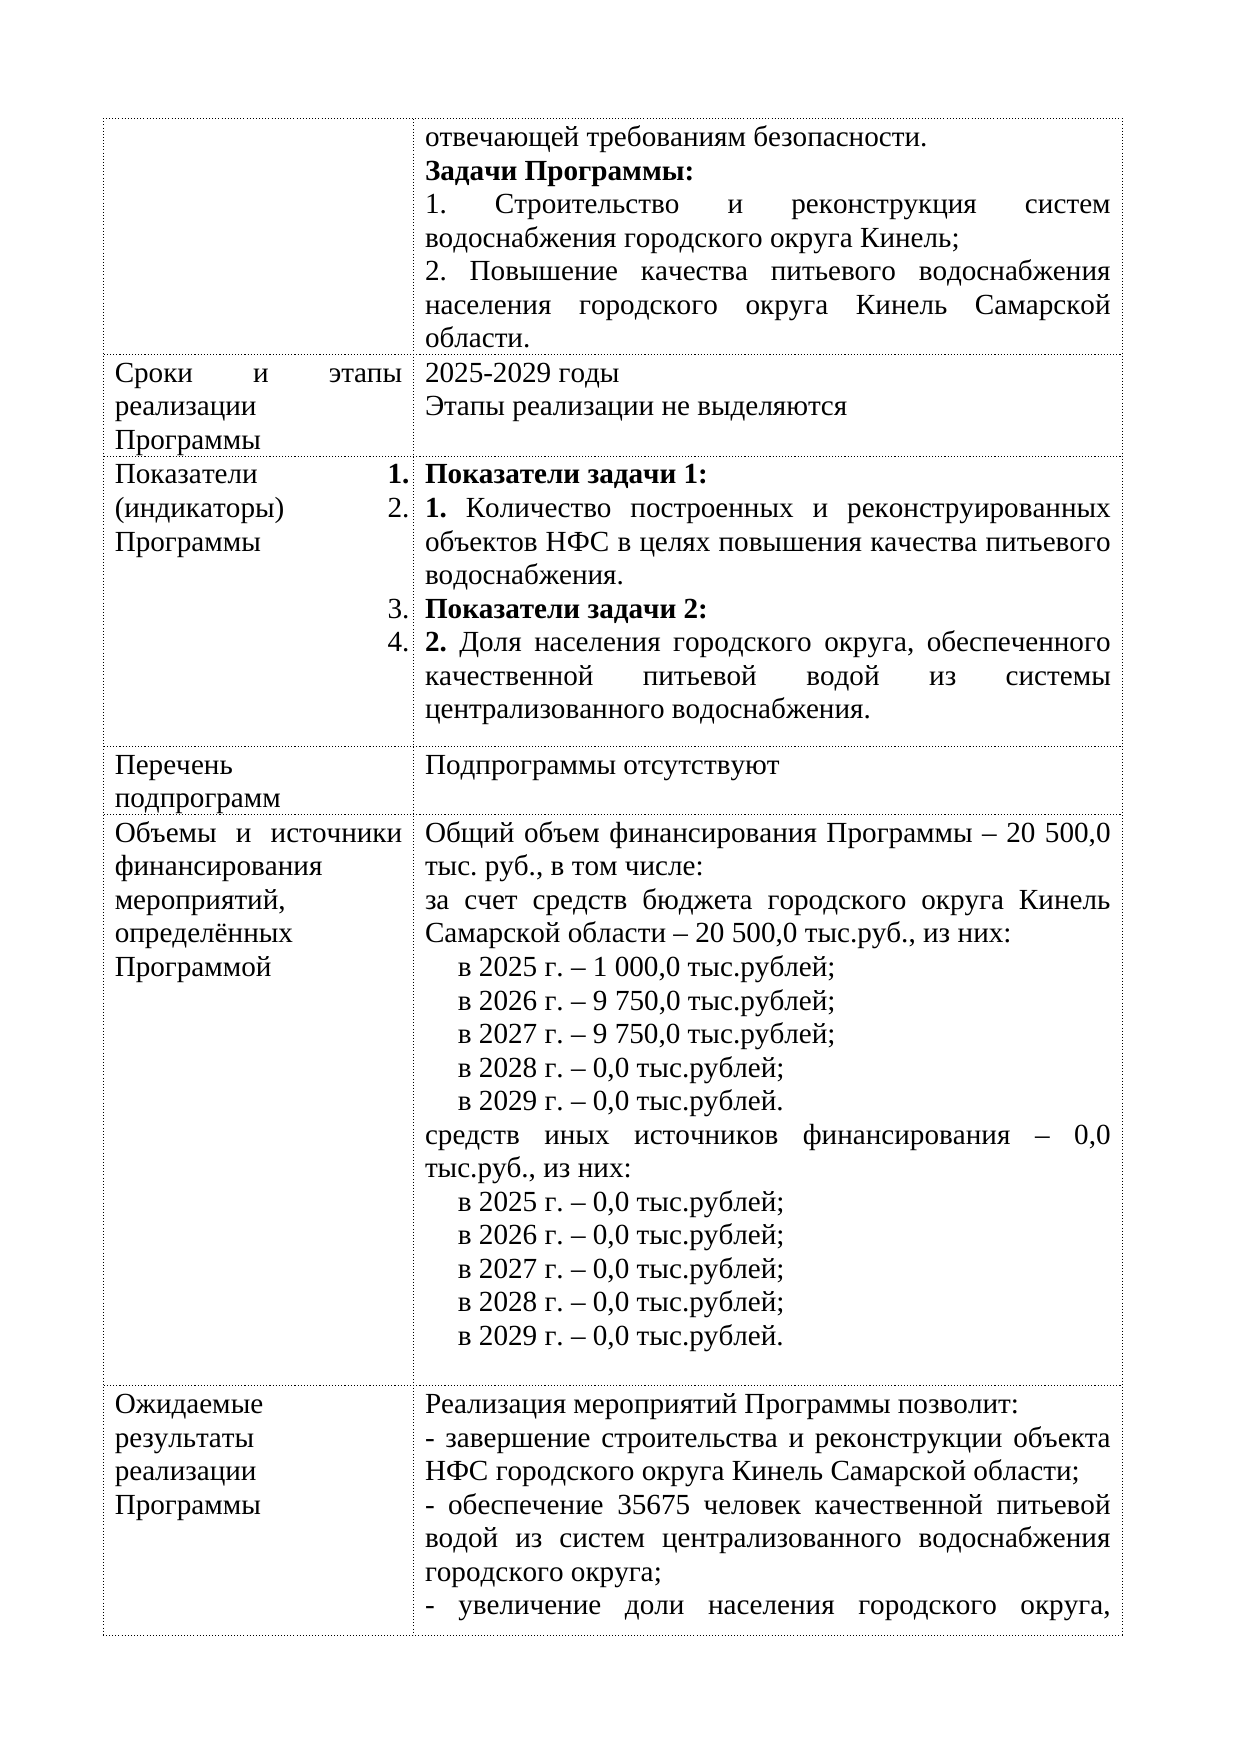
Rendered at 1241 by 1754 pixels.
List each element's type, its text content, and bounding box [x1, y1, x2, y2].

table_cell Подпрограммы отсутствуют [414, 746, 1122, 814]
table_cell Перечень подпрограмм [103, 746, 413, 814]
table_cell Показатели задачи 1: 1. Количество построенных и реконструированных объектов НФС в целях повышения качества питьевого водоснабжения. Показатели задачи 2: 2. Доля населения городского округа, обеспеченного качественной питьевой водой из системы централизованного водоснабжения. [414, 456, 1122, 746]
table_cell Объемы и источники финансирования мероприятий, определённых Программой [103, 814, 413, 1385]
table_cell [103, 118, 413, 354]
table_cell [414, 118, 1122, 354]
table_cell 2025-2029 годы Этапы реализации не выделяются [414, 354, 1122, 456]
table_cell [414, 1385, 1122, 1635]
table_cell Сроки и этапы реализации Программы [103, 354, 413, 456]
table_cell Показатели (индикаторы) Программы [103, 456, 413, 746]
table_cell Общий объем финансирования Программы – 20 500,0 тыс. руб., в том числе: за счет средств бюджета городского округа Кинель Самарской области – 20 500,0 тыс.руб., из них: в 2025 г. – 1 000,0 тыс.рублей; в 2026 г. – 9 750,0 тыс.рублей; в 2027 г. – 9 750,0 тыс.рублей; в 2028 г. – 0,0 тыс.рублей; в 2029 г. – 0,0 тыс.рублей. средств иных источников финансирования – 0,0 тыс.руб., из них: в 2025 г. – 0,0 тыс.рублей; в 2026 г. – 0,0 тыс.рублей; в 2027 г. – 0,0 тыс.рублей; в 2028 г. – 0,0 тыс.рублей; в 2029 г. – 0,0 тыс.рублей. [414, 814, 1122, 1385]
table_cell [103, 1385, 413, 1635]
